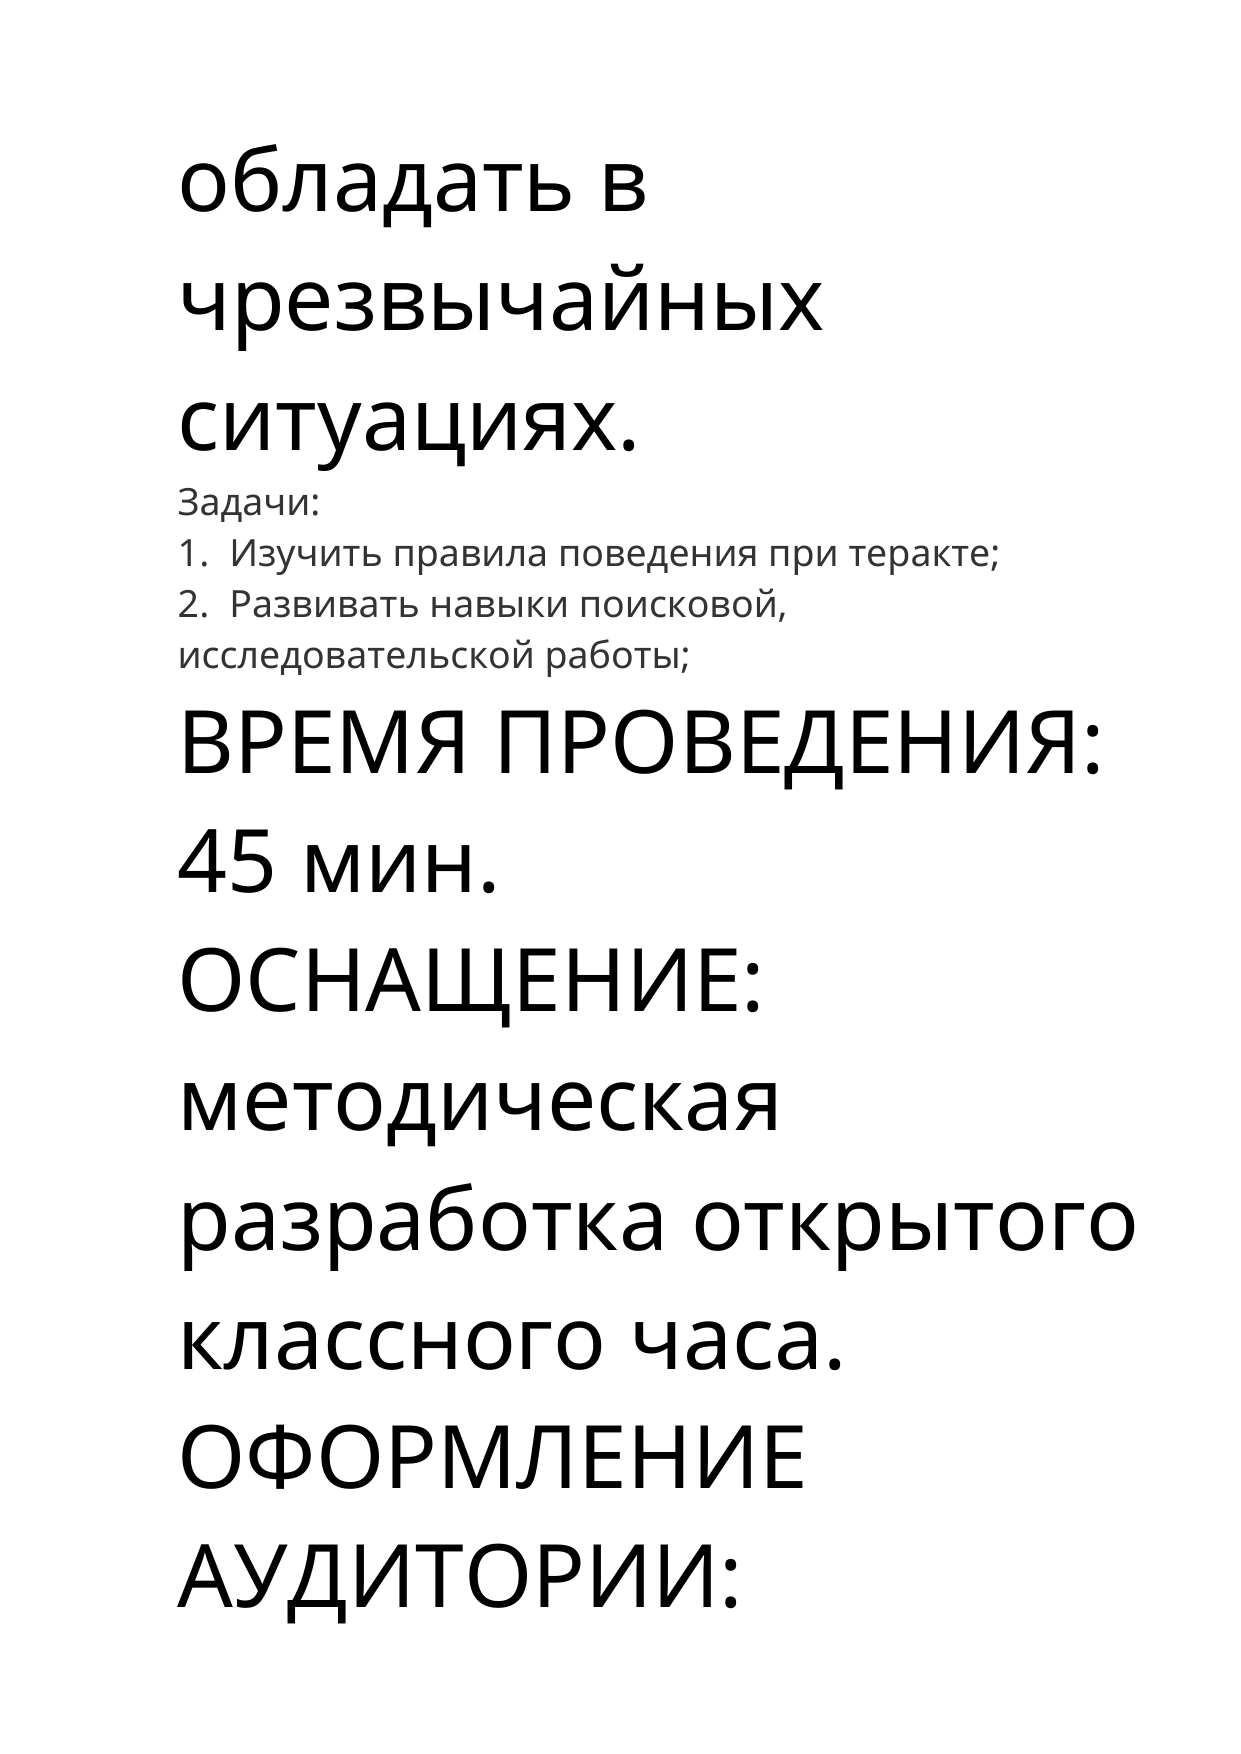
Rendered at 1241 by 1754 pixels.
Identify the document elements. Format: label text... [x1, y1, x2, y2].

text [177, 1395, 1152, 1633]
text 1. Изучить правила поведения при теракте; [177, 527, 1152, 578]
text обладать в чрезвычайных ситуациях. [177, 118, 1152, 476]
text ОСНАЩЕНИЕ: методическая разработка открытого классного часа. [177, 918, 1152, 1395]
text 2. Развивать навыки поисковой, исследовательской работы; [177, 578, 1152, 680]
text ВРЕМЯ ПРОВЕДЕНИЯ: 45 мин. [177, 680, 1152, 918]
text Задачи: [177, 476, 1152, 527]
